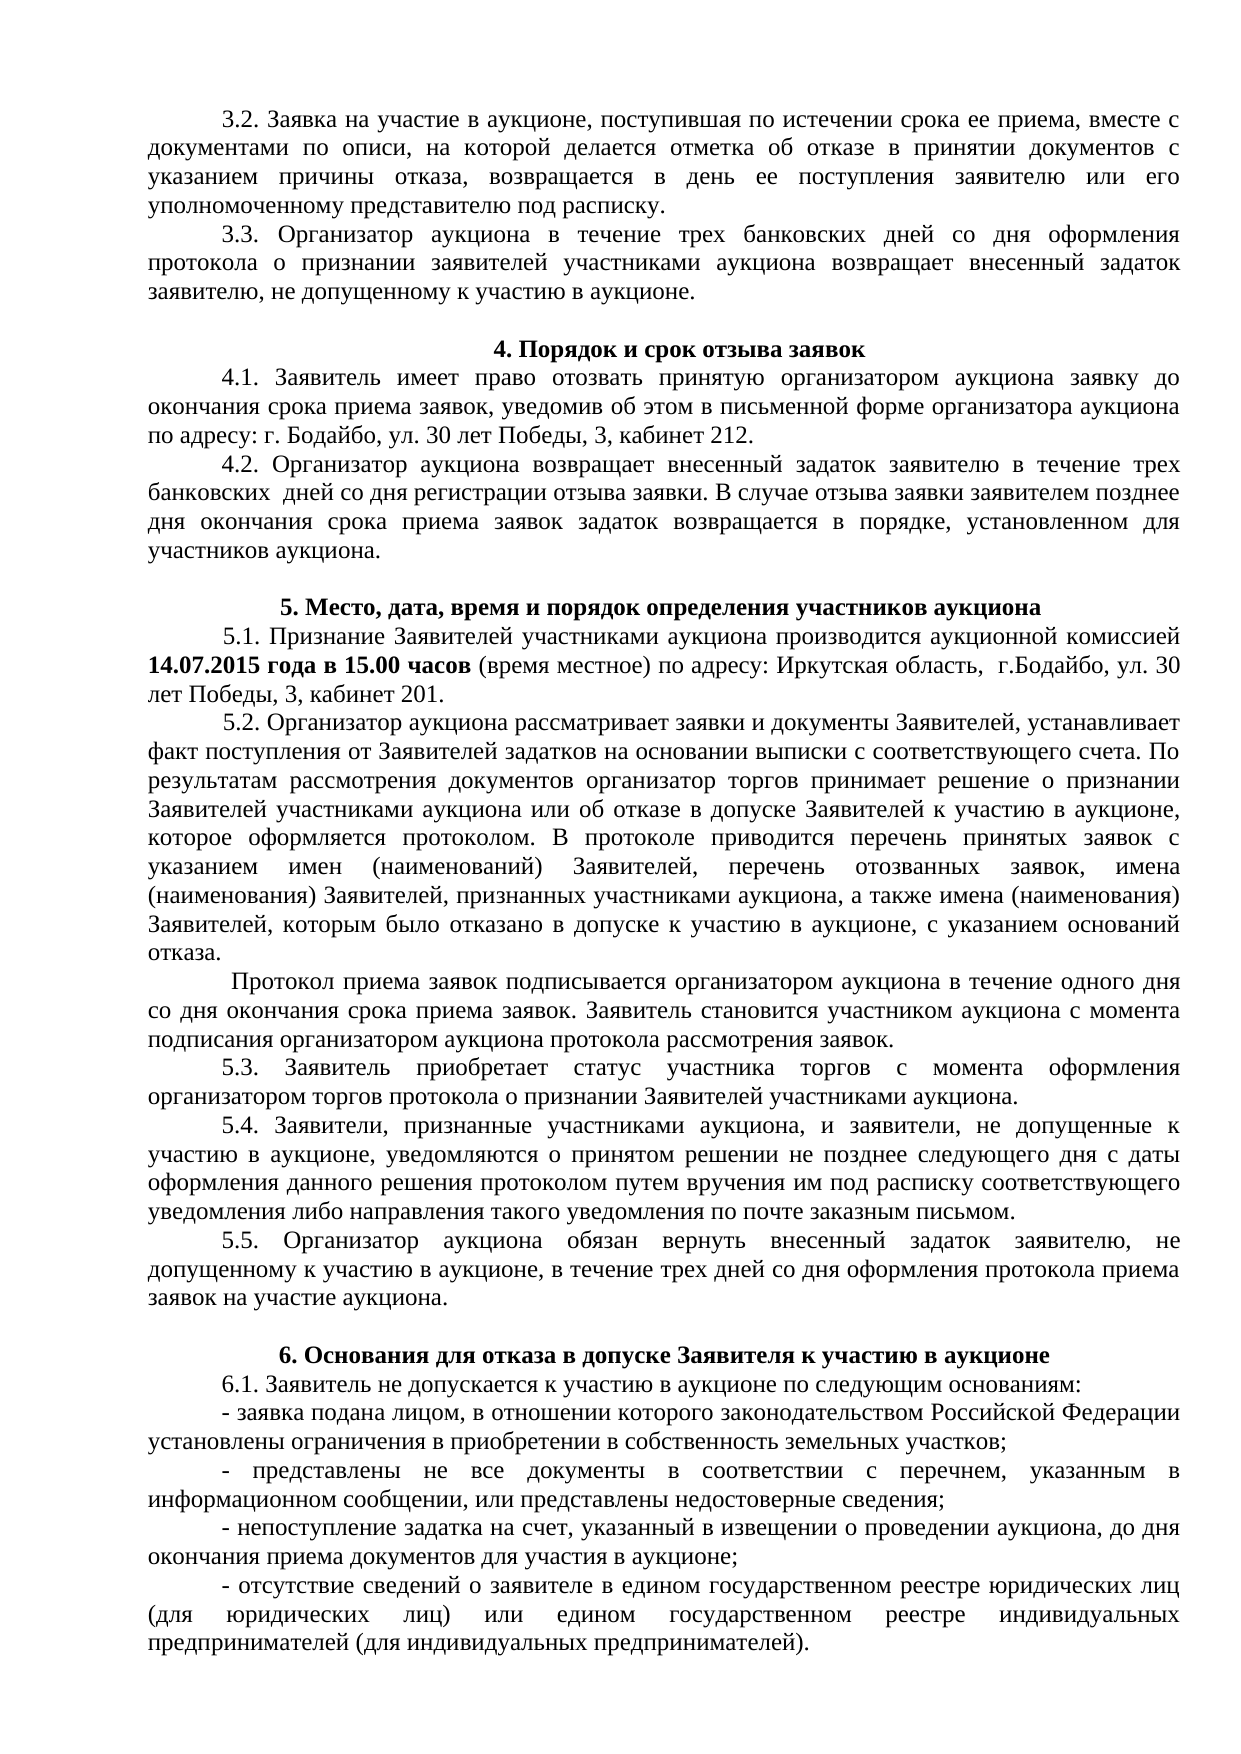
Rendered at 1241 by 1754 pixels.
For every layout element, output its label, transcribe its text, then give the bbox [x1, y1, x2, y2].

text - представлены не все документы в соответствии с перечнем, указанным в информационном сообщении, или представлены недостоверные сведения; [148, 1455, 1181, 1512]
text Протокол приема заявок подписывается организатором аукциона в течение одного дня со дня окончания срока приема заявок. Заявитель становится участником аукциона с момента подписания организатором аукциона протокола рассмотрения заявок. [148, 966, 1181, 1052]
text - заявка подана лицом, в отношении которого законодательством Российской Федерации установлены ограничения в приобретении в собственность земельных участков; [148, 1397, 1181, 1455]
text 5.5. Организатор аукциона обязан вернуть внесенный задаток заявителю, не допущенному к участию в аукционе, в течение трех дней со дня оформления протокола приема заявок на участие аукциона. [148, 1225, 1181, 1311]
text 4. Порядок и срок отзыва заявок [148, 334, 1181, 362]
text - отсутствие сведений о заявителе в едином государственном реестре юридических лиц (для юридических лиц) или едином государственном реестре индивидуальных предпринимателей (для индивидуальных предпринимателей). [148, 1570, 1181, 1656]
text 3.2. Заявка на участие в аукционе, поступившая по истечении срока ее приема, вместе с документами по описи, на которой делается отметка об отказе в принятии документов с указанием причины отказа, возвращается в день ее поступления заявителю или его уполномоченному представителю под расписку. [148, 104, 1181, 219]
text 6. Основания для отказа в допуске Заявителя к участию в аукционе [148, 1340, 1181, 1369]
text 6.1. Заявитель не допускается к участию в аукционе по следующим основаниям: [148, 1369, 1181, 1397]
text 5.4. Заявители, признанные участниками аукциона, и заявители, не допущенные к участию в аукционе, уведомляются о принятом решении не позднее следующего дня с даты оформления данного решения протоколом путем вручения им под расписку соответствующего уведомления либо направления такого уведомления по почте заказным письмом. [148, 1110, 1181, 1225]
text 5.2. Организатор аукциона рассматривает заявки и документы Заявителей, устанавливает факт поступления от Заявителей задатков на основании выписки с соответствующего счета. По результатам рассмотрения документов организатор торгов принимает решение о признании Заявителей участниками аукциона или об отказе в допуске Заявителей к участию в аукционе, которое оформляется протоколом. В протоколе приводится перечень принятых заявок с указанием имен (наименований) Заявителей, перечень отозванных заявок, имена (наименования) Заявителей, признанных участниками аукциона, а также имена (наименования) Заявителей, которым было отказано в допуске к участию в аукционе, с указанием оснований отказа. [148, 707, 1181, 966]
text - непоступление задатка на счет, указанный в извещении о проведении аукциона, до дня окончания приема документов для участия в аукционе; [148, 1512, 1181, 1570]
text 3.3. Организатор аукциона в течение трех банковских дней со дня оформления протокола о признании заявителей участниками аукциона возвращает внесенный задаток заявителю, не допущенному к участию в аукционе. [148, 219, 1181, 305]
text 5.1. Признание Заявителей участниками аукциона производится аукционной комиссией 14.07.2015 года в 15.00 часов (время местное) по адресу: Иркутская область, г.Бодайбо, ул. 30 лет Победы, 3, кабинет 201. [148, 621, 1181, 707]
text 5.3. Заявитель приобретает статус участника торгов с момента оформления организатором торгов протокола о признании Заявителей участниками аукциона. [148, 1052, 1181, 1110]
text 5. Место, дата, время и порядок определения участников аукциона [148, 592, 1174, 621]
text 4.1. Заявитель имеет право отозвать принятую организатором аукциона заявку до окончания срока приема заявок, уведомив об этом в письменной форме организатора аукциона по адресу: г. Бодайбо, ул. 30 лет Победы, 3, кабинет 212. [148, 362, 1181, 449]
text 4.2. Организатор аукциона возвращает внесенный задаток заявителю в течение трех банковских дней со дня регистрации отзыва заявки. В случае отзыва заявки заявителем позднее дня окончания срока приема заявок задаток возвращается в порядке, установленном для участников аукциона. [148, 449, 1181, 564]
